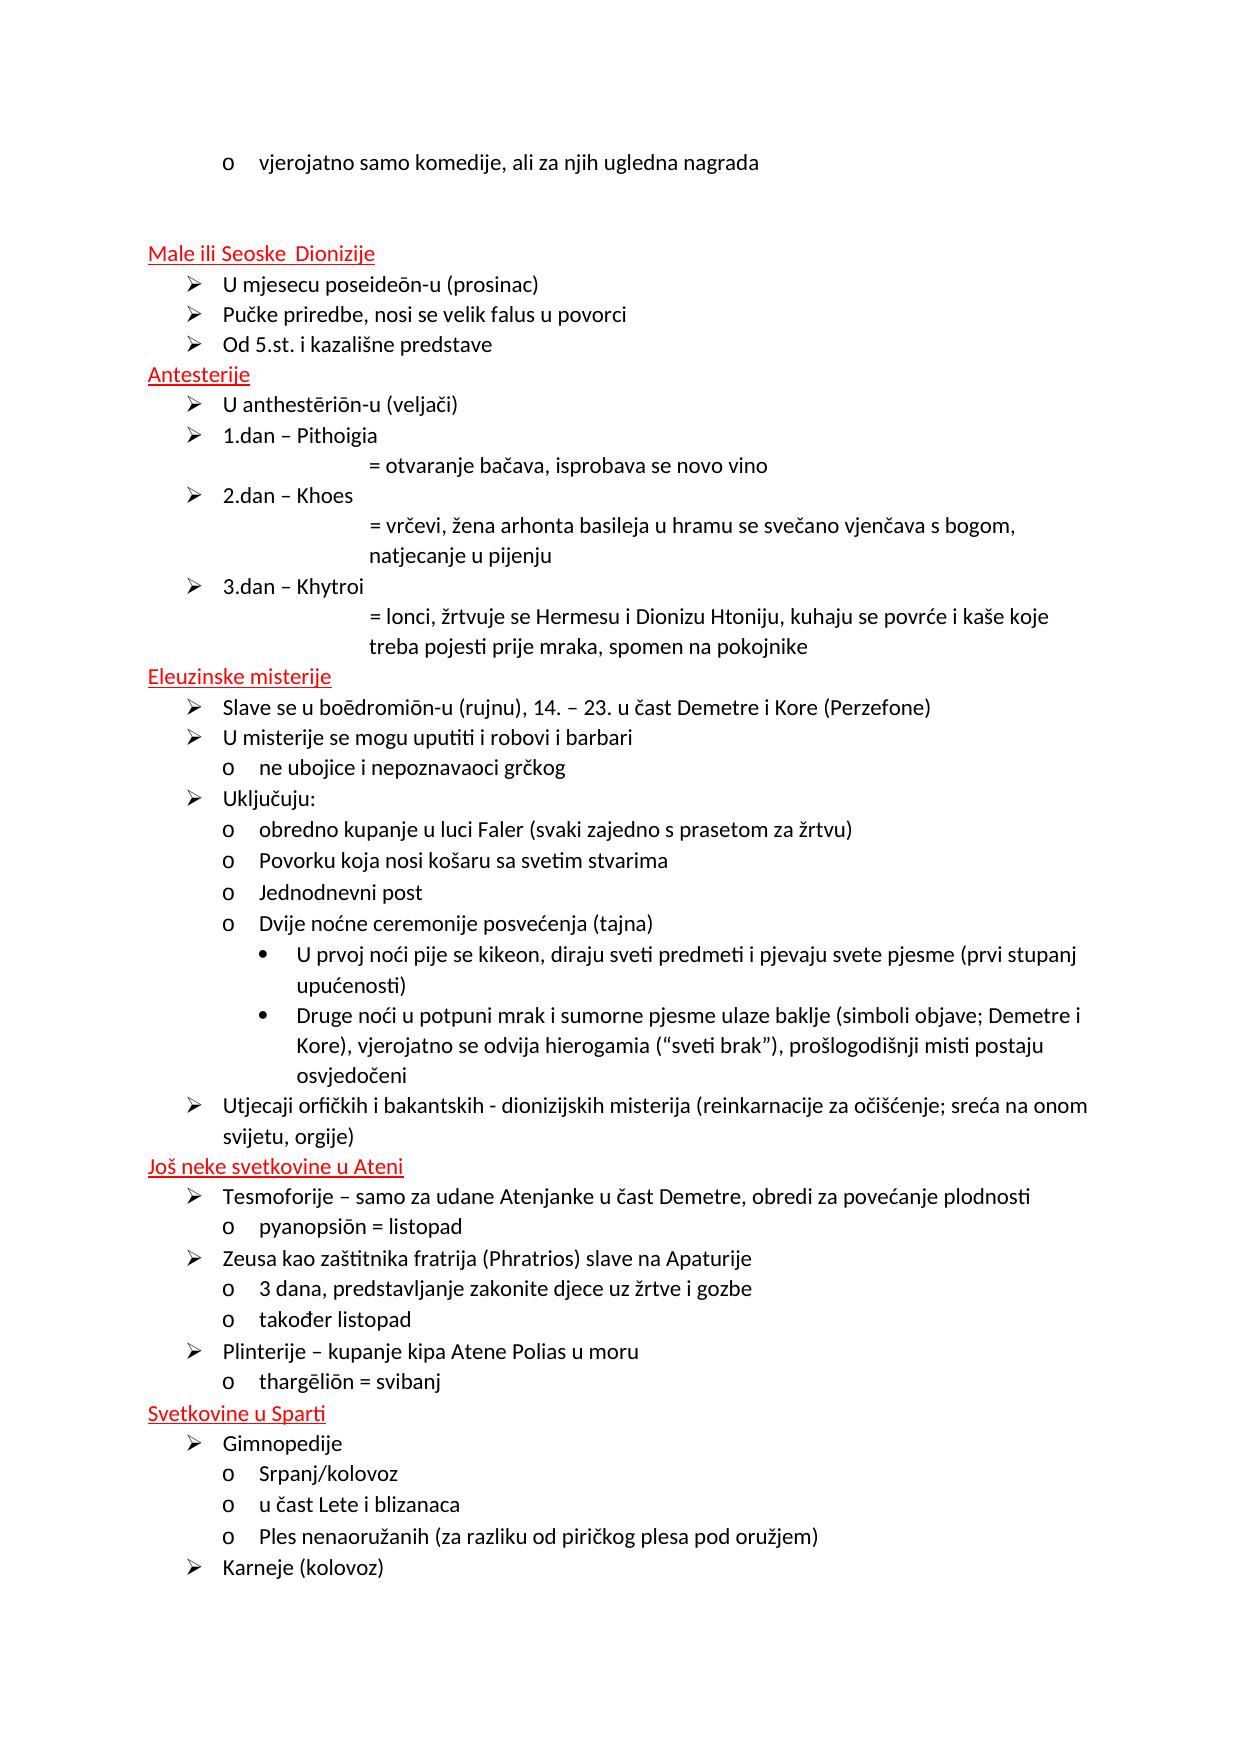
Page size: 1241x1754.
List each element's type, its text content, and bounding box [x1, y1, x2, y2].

list Uključuju: [185, 784, 1093, 812]
list Pučke priredbe, nosi se velik falus u povorci [185, 300, 1093, 328]
list = lonci, žrtvuje se Hermesu i Dionizu Htoniju, kuhaju se povrće i kaše koje treba pojesti prije mraka, spomen na pokojnike [369, 602, 1093, 660]
list U misterije se mogu uputiti i robovi i barbari [185, 723, 1093, 751]
list također listopad [221, 1306, 1093, 1335]
list = otvaranje bačava, isprobava se novo vino [223, 451, 1093, 479]
list u čast Lete i blizanaca [221, 1491, 1093, 1520]
list Srpanj/kolovoz [221, 1459, 1093, 1488]
list Jednodnevni post [221, 878, 1093, 907]
list Povorku koja nosi košaru sa svetim stvarima [221, 846, 1093, 875]
list Karneje (kolovoz) [185, 1553, 1093, 1581]
list 3.dan – Khytroi [185, 572, 1093, 600]
list = vrčevi, žena arhonta basileja u hramu se svečano vjenčava s bogom, natjecanje u pijenju [369, 511, 1093, 569]
list Gimnopedije [185, 1429, 1093, 1457]
list Ples nenaoružanih (za razliku od piričkog plesa pod oružjem) [221, 1522, 1093, 1551]
list thargēliōn = svibanj [221, 1367, 1093, 1396]
list Od 5.st. i kazališne predstave [185, 330, 1093, 358]
list vjerojatno samo komedije, ali za njih ugledna nagrada [221, 148, 1093, 177]
list U prvoj noći pije se kikeon, diraju sveti predmeti i pjevaju svete pjesme (prvi stupanj upućenosti) [259, 941, 1093, 999]
list Slave se u boēdromiōn-u (rujnu), 14. – 23. u čast Demetre i Kore (Perzefone) [185, 693, 1093, 721]
list ne ubojice i nepoznavaoci grčkog [221, 753, 1093, 782]
list Druge noći u potpuni mrak i sumorne pjesme ulaze baklje (simboli objave; Demetre i Kore), vjerojatno se odvija hierogamia (“sveti brak”), prošlogodišnji misti postaju osvjedočeni [259, 1001, 1093, 1089]
list Tesmoforije – samo za udane Atenjanke u čast Demetre, obredi za povećanje plodnosti [185, 1182, 1093, 1210]
text Eleuzinske misterije [148, 662, 1093, 690]
text Antesterije [148, 360, 1093, 388]
list Dvije noćne ceremonije posvećenja (tajna) [221, 909, 1093, 938]
list 3 dana, predstavljanje zakonite djece uz žrtve i gozbe [221, 1274, 1093, 1303]
list Utjecaji orfičkih i bakantskih - dionizijskih misterija (reinkarnacije za očišćenje; sreća na onom svijetu, orgije) [185, 1092, 1093, 1150]
list U mjesecu poseideōn-u (prosinac) [185, 270, 1093, 298]
text Svetkovine u Sparti [148, 1399, 1093, 1427]
list Zeusa kao zaštitnika fratrija (Phratrios) slave na Apaturije [185, 1244, 1093, 1272]
text Još neke svetkovine u Ateni [148, 1152, 1093, 1180]
list 2.dan – Khoes [185, 481, 1093, 509]
text Male ili Seoske Dionizije [148, 239, 1093, 267]
list pyanopsiōn = listopad [221, 1212, 1093, 1242]
list obredno kupanje u luci Faler (svaki zajedno s prasetom za žrtvu) [221, 815, 1093, 844]
list Plinterije – kupanje kipa Atene Polias u moru [185, 1337, 1093, 1365]
list 1.dan – Pithoigia [185, 421, 1093, 449]
list U anthestēriōn-u (veljači) [185, 391, 1093, 418]
